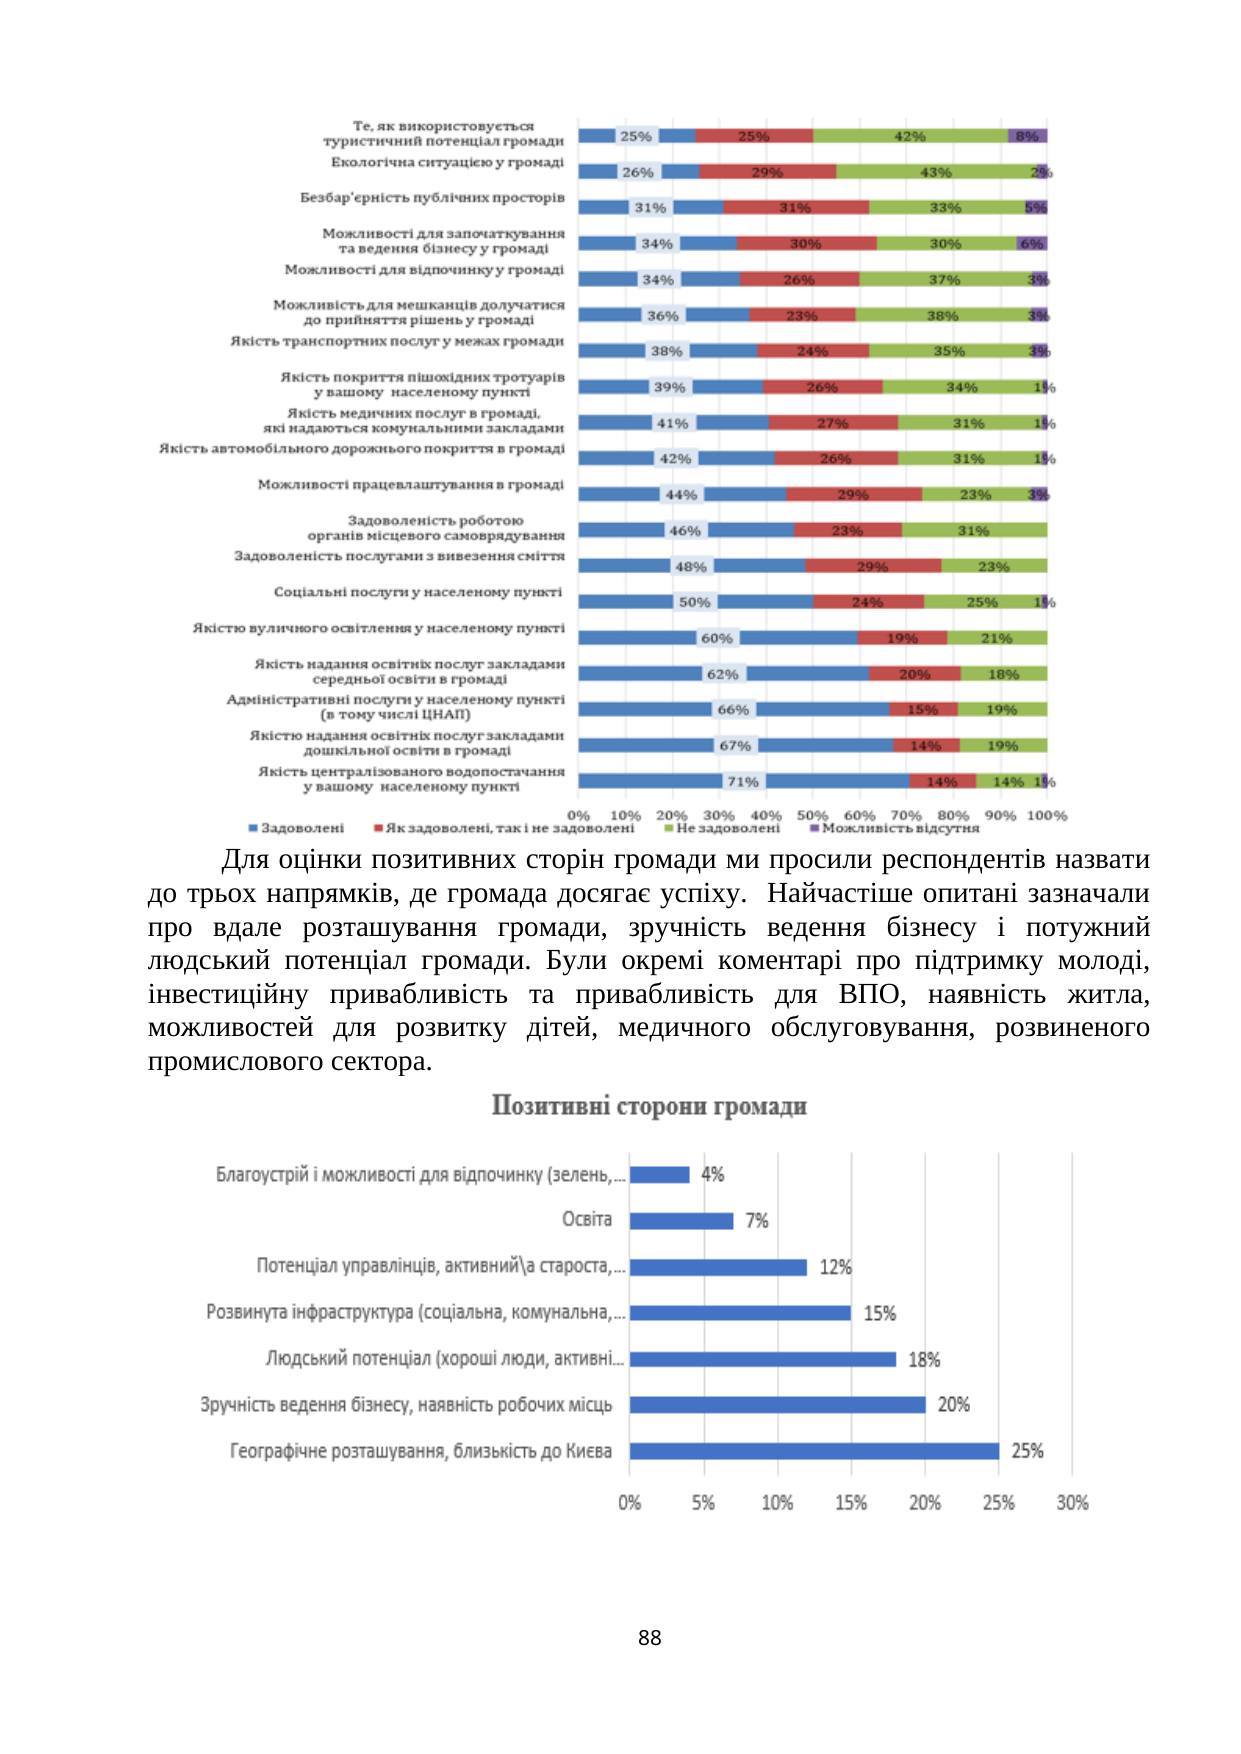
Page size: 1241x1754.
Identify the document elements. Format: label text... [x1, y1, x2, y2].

text Для оцінки позитивних сторін громади ми просили респондентів назвати до трьох напрямків, де громада досягає успіху. Найчастіше опитані зазначали про вдале розташування громади, зручність ведення бізнесу і потужний людський потенціал громади. Були окремі коментарі про підтримку молоді, інвестиційну привабливість та привабливість для ВПО, наявність житла, можливостей для розвитку дітей, медичного обслуговування, розвиненого промислового сектора. [148, 842, 1152, 1076]
picture [197, 1076, 1103, 1525]
picture [147, 118, 1076, 842]
